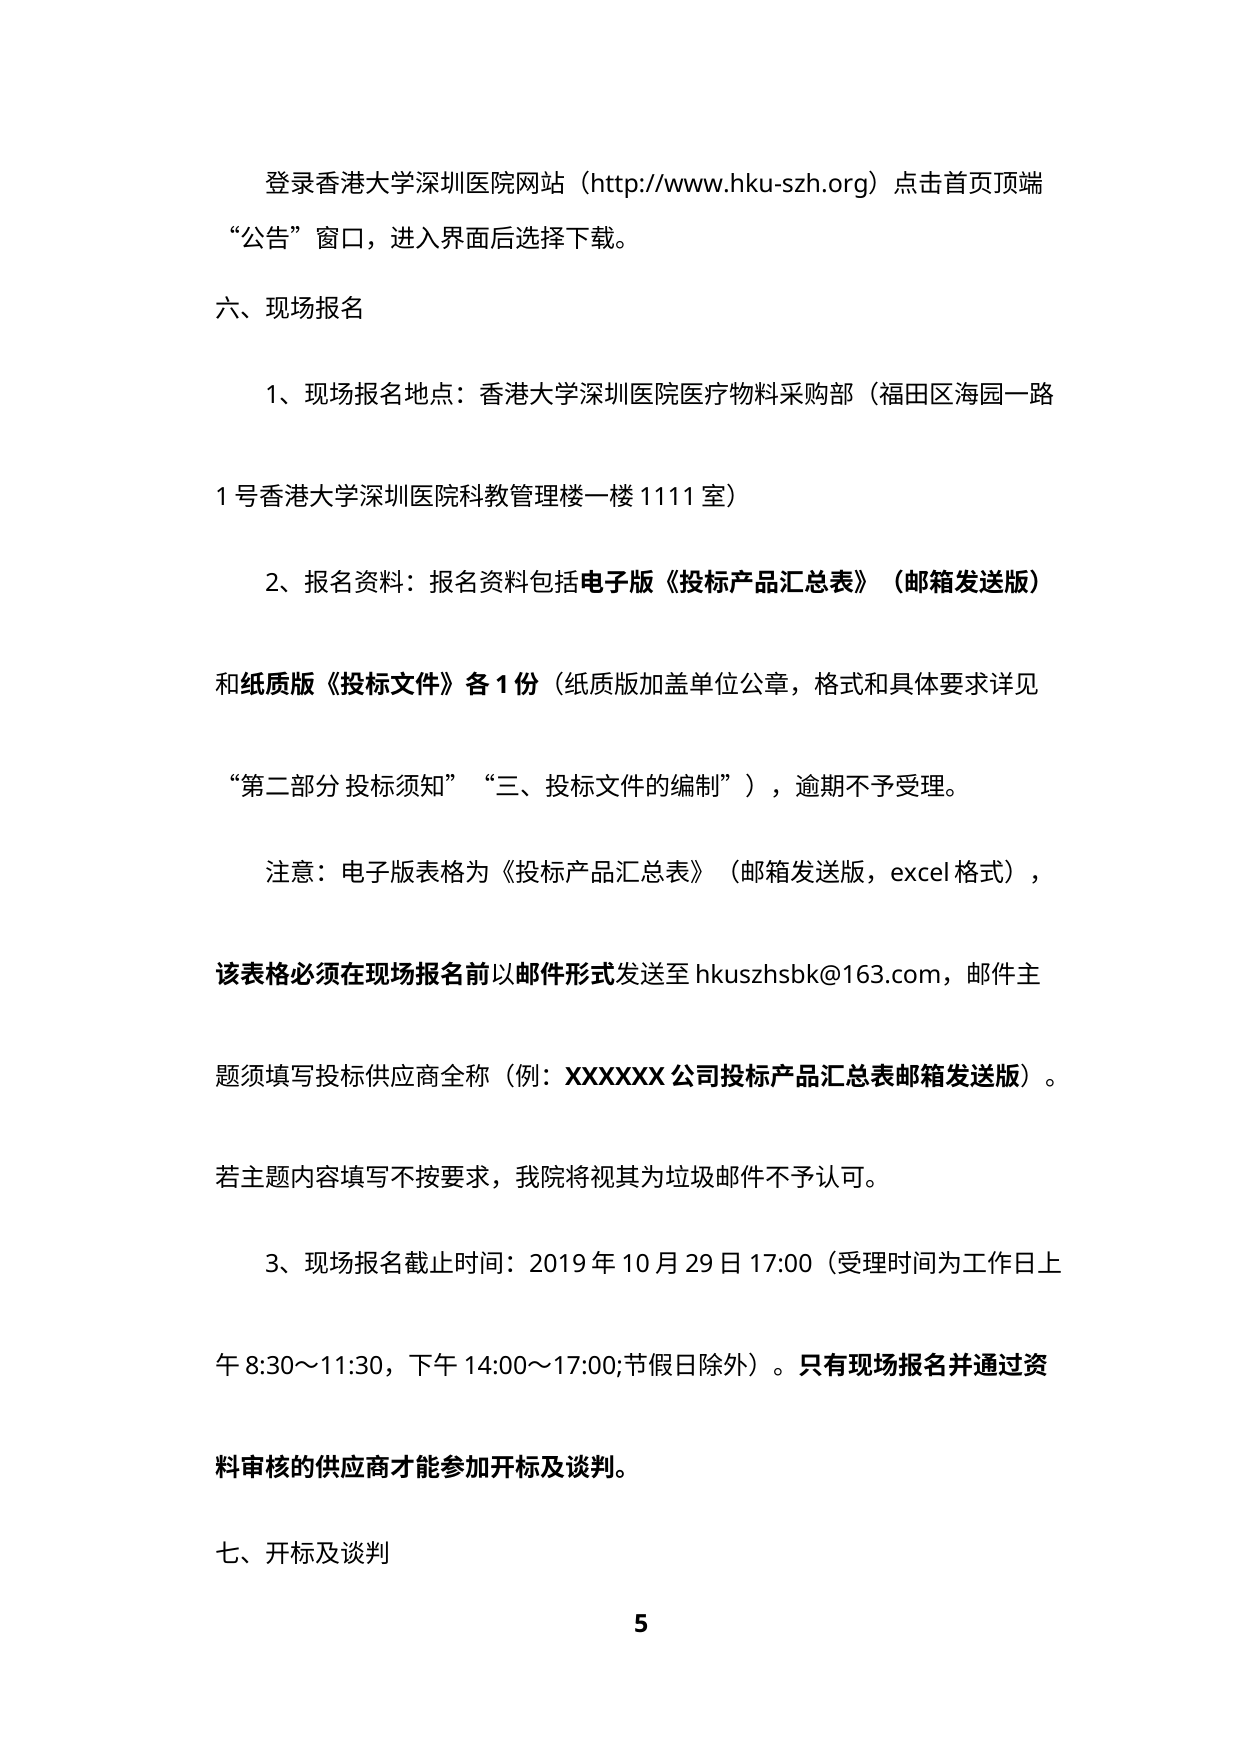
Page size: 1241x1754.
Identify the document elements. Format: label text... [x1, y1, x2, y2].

text 3、现场报名截止时间：2019年10月29日17:00（受理时间为工作日上午8:30～11:30，下午14:00～17:00;节假日除外）。只有现场报名并通过资料审核的供应商才能参加开标及谈判。 [215, 1228, 1063, 1500]
text 六、现场报名 [215, 273, 1063, 341]
text 七、开标及谈判 [215, 1518, 1063, 1586]
text 2、报名资料：报名资料包括电子版《投标产品汇总表》（邮箱发送版）和纸质版《投标文件》各1份（纸质版加盖单位公章，格式和具体要求详见“第二部分 投标须知”“三、投标文件的编制”），逾期不予受理。 [215, 547, 1063, 818]
text 注意：电子版表格为《投标产品汇总表》（邮箱发送版，excel格式），该表格必须在现场报名前以邮件形式发送至hkuszhsbk@163.com，邮件主题须填写投标供应商全称（例：XXXXXX公司投标产品汇总表邮箱发送版）。若主题内容填写不按要求，我院将视其为垃圾邮件不予认可。 [215, 836, 1063, 1210]
text 登录香港大学深圳医院网站（http://www.hku-szh.org）点击首页顶端“公告”窗口，进入界面后选择下载。 [215, 164, 1063, 254]
text 1、现场报名地点：香港大学深圳医院医疗物料采购部（福田区海园一路1号香港大学深圳医院科教管理楼一楼1111室） [215, 359, 1063, 528]
